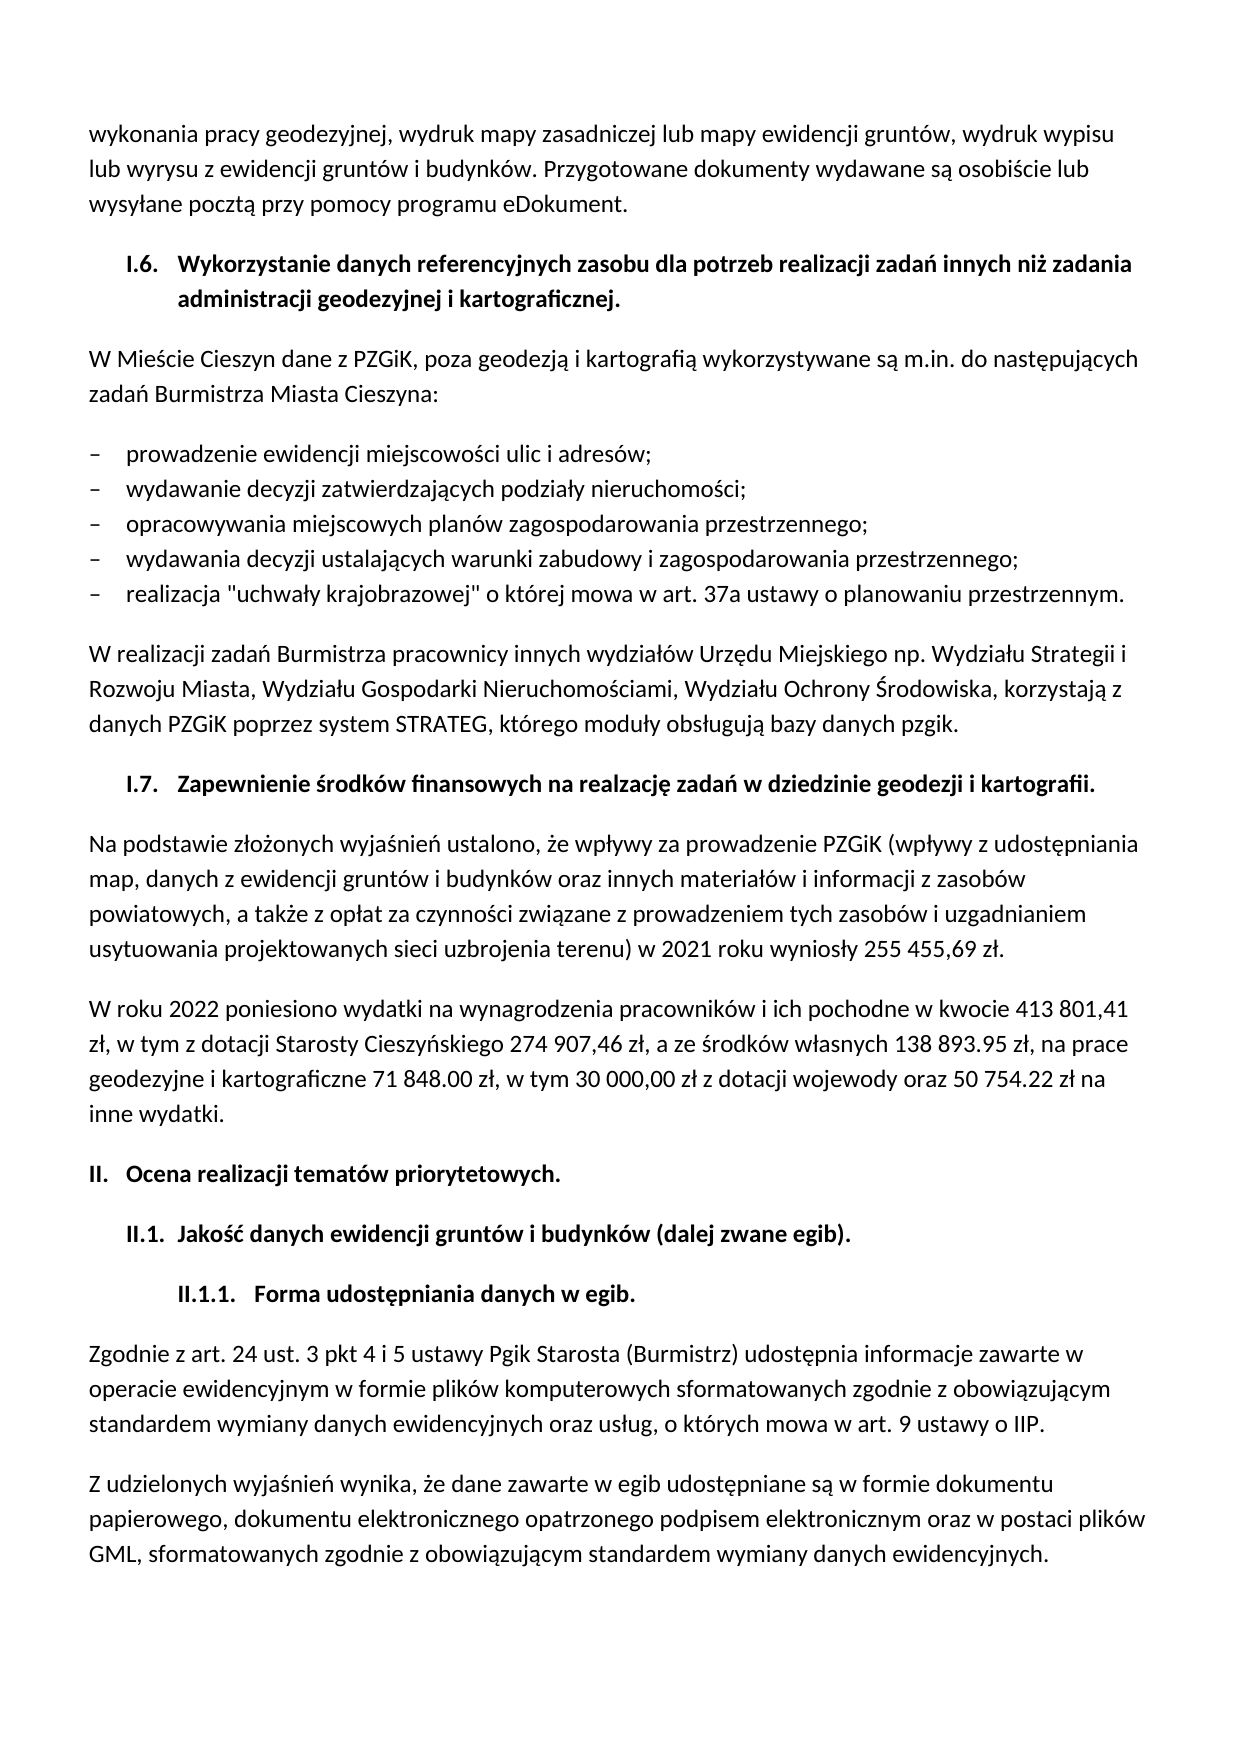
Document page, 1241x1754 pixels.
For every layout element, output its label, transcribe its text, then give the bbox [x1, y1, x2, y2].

text W roku 2022 poniesiono wydatki na wynagrodzenia pracowników i ich pochodne w kwocie 413 801,41 zł, w tym z dotacji Starosty Cieszyńskiego 274 907,46 zł, a ze środków własnych 138 893.95 zł, na prace geodezyjne i kartograficzne 71 848.00 zł, w tym 30 000,00 zł z dotacji wojewody oraz 50 754.22 zł na inne wydatki. [89, 993, 1152, 1129]
list Zapewnienie środków finansowych na realzację zadań w dziedzinie geodezji i kartografii. [126, 768, 1152, 799]
list opracowywania miejscowych planów zagospodarowania przestrzennego; [89, 508, 1152, 539]
list Forma udostępniania danych w egib. [177, 1278, 1152, 1309]
text W realizacji zadań Burmistrza pracownicy innych wydziałów Urzędu Miejskiego np. Wydziału Strategii i Rozwoju Miasta, Wydziału Gospodarki Nieruchomościami, Wydziału Ochrony Środowiska, korzystają z danych PZGiK poprzez system STRATEG, którego moduły obsługują bazy danych pzgik. [89, 638, 1152, 739]
list prowadzenie ewidencji miejscowości ulic i adresów; [89, 438, 1152, 469]
list wydawania decyzji ustalających warunki zabudowy i zagospodarowania przestrzennego; [89, 543, 1152, 574]
list Jakość danych ewidencji gruntów i budynków (dalej zwane egib). [126, 1218, 1152, 1249]
text Z udzielonych wyjaśnień wynika, że dane zawarte w egib udostępniane są w formie dokumentu papierowego, dokumentu elektronicznego opatrzonego podpisem elektronicznym oraz w postaci plików GML, sformatowanych zgodnie z obowiązującym standardem wymiany danych ewidencyjnych. [89, 1468, 1152, 1569]
list realizacja "uchwały krajobrazowej" o której mowa w art. 37a ustawy o planowaniu przestrzennym. [89, 578, 1152, 609]
list Wykorzystanie danych referencyjnych zasobu dla potrzeb realizacji zadań innych niż zadania administracji geodezyjnej i kartograficznej. [126, 248, 1152, 314]
text Na podstawie złożonych wyjaśnień ustalono, że wpływy za prowadzenie PZGiK (wpływy z udostępniania map, danych z ewidencji gruntów i budynków oraz innych materiałów i informacji z zasobów powiatowych, a także z opłat za czynności związane z prowadzeniem tych zasobów i uzgadnianiem usytuowania projektowanych sieci uzbrojenia terenu) w 2021 roku wyniosły 255 455,69 zł. [89, 828, 1152, 964]
list wydawanie decyzji zatwierdzających podziały nieruchomości; [89, 473, 1152, 504]
text W Mieście Cieszyn dane z PZGiK, poza geodezją i kartografią wykorzystywane są m.in. do następujących zadań Burmistrza Miasta Cieszyna: [89, 343, 1152, 409]
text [89, 118, 1152, 219]
list Ocena realizacji tematów priorytetowych. [89, 1158, 1152, 1189]
text Zgodnie z art. 24 ust. 3 pkt 4 i 5 ustawy Pgik Starosta (Burmistrz) udostępnia informacje zawarte w operacie ewidencyjnym w formie plików komputerowych sformatowanych zgodnie z obowiązującym standardem wymiany danych ewidencyjnych oraz usług, o których mowa w art. 9 ustawy o IIP. [89, 1338, 1152, 1439]
